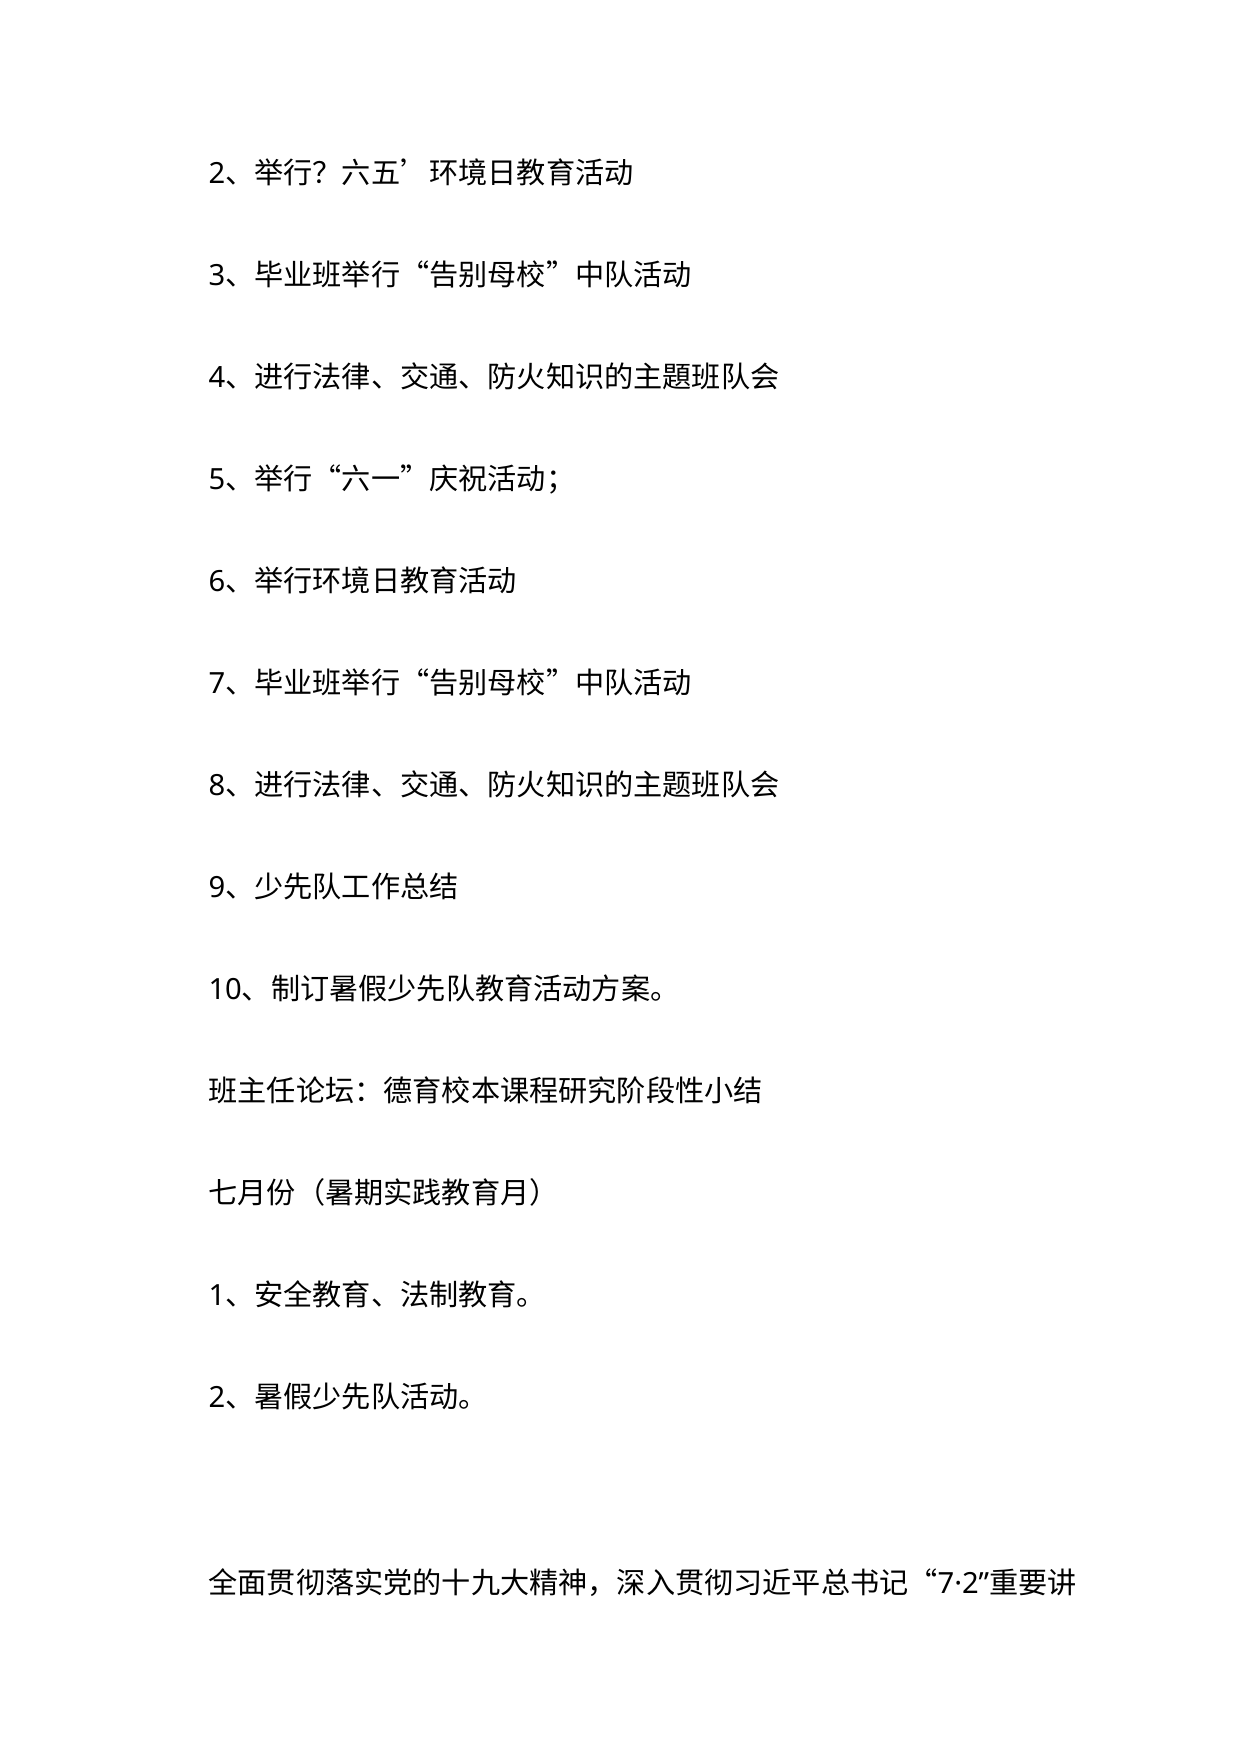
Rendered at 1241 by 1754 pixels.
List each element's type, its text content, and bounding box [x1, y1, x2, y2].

text 5、举行“六一”庆祝活动； [150, 456, 1090, 498]
text 2、举行？六五’环境日教育活动 [150, 150, 1090, 192]
text 七月份（暑期实践教育月） [150, 1169, 1090, 1212]
text 1、安全教育、法制教育。 [150, 1271, 1090, 1314]
text 10、制订暑假少先队教育活动方案。 [150, 966, 1090, 1008]
text 班主任论坛：德育校本课程研究阶段性小结 [150, 1068, 1090, 1110]
text 4、进行法律、交通、防火知识的主題班队会 [150, 354, 1090, 396]
text 7、毕业班举行“告别母校”中队活动 [150, 660, 1090, 702]
text 9、少先队工作总结 [150, 864, 1090, 906]
text 2、暑假少先队活动。 [150, 1373, 1090, 1416]
text 6、举行环境日教育活动 [150, 558, 1090, 600]
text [150, 1559, 1090, 1602]
text 8、进行法律、交通、防火知识的主题班队会 [150, 762, 1090, 804]
text 3、毕业班举行“告别母校”中队活动 [150, 252, 1090, 294]
